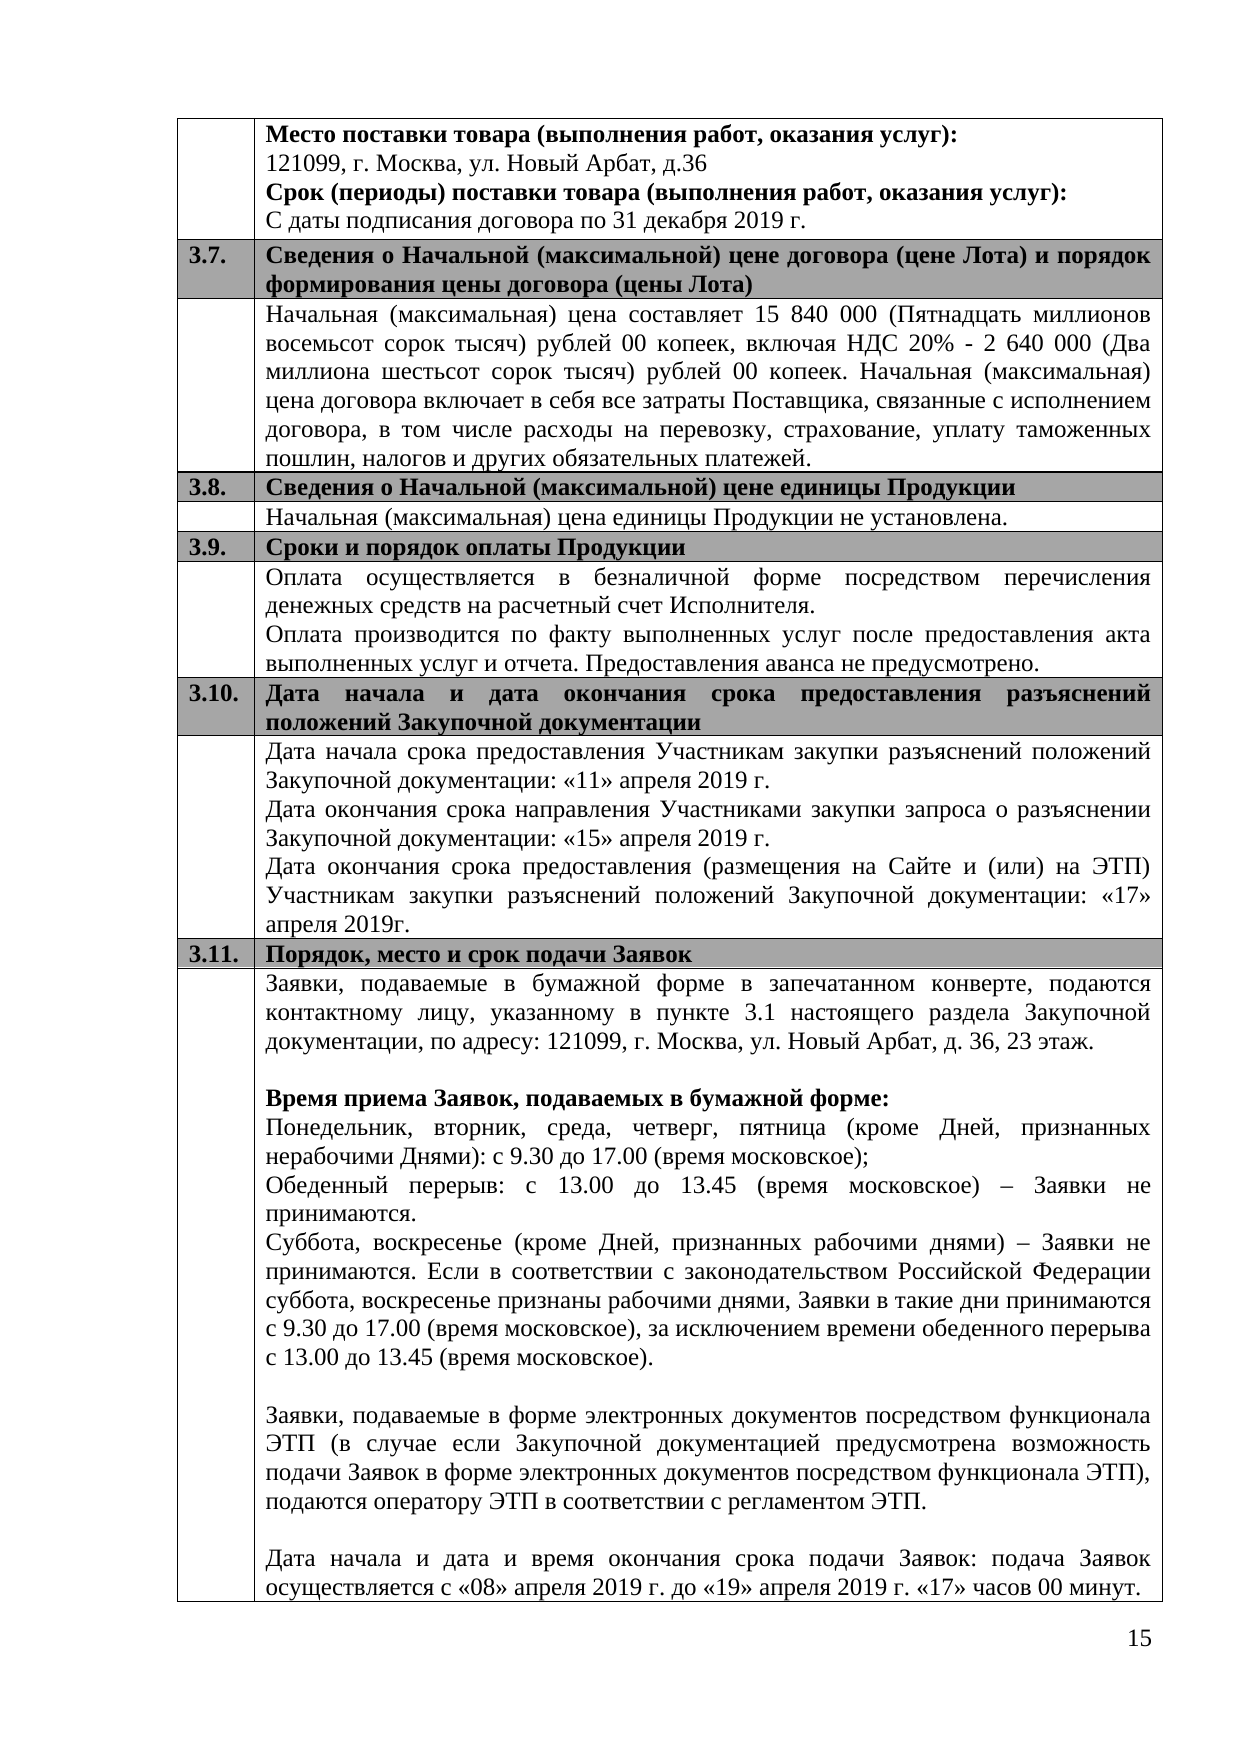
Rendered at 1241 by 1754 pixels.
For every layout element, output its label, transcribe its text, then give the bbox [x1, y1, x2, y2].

table_cell Заявки, подаваемые в бумажной форме в запечатанном конверте, подаются контактному лицу, указанному в пункте 3.1 настоящего раздела Закупочной документации, по адресу: 121099, г. Москва, ул. Новый Арбат, д. 36, 23 этаж. Время приема Заявок, подаваемых в бумажной форме: Понедельник, вторник, среда, четверг, пятница (кроме Дней, признанных нерабочими Днями): с 9.30 до 17.00 (время московское); Обеденный перерыв: с 13.00 до 13.45 (время московское) – Заявки не принимаются. Суббота, воскресенье (кроме Дней, признанных рабочими днями) – Заявки не принимаются. Если в соответствии с законодательством Российской Федерации суббота, воскресенье признаны рабочими днями, Заявки в такие дни принимаются с 9.30 до 17.00 (время московское), за исключением времени обеденного перерыва с 13.00 до 13.45 (время московское). Заявки, подаваемые в форме электронных документов посредством функционала ЭТП (в случае если Закупочной документацией предусмотрена возможность подачи Заявок в форме электронных документов посредством функционала ЭТП), подаются оператору ЭТП в соответствии с регламентом ЭТП. Дата начала и дата и время окончания срока подачи Заявок: подача Заявок осуществляется с «08» апреля 2019 г. до «19» апреля 2019 г. «17» часов 00 минут. [255, 969, 1162, 1601]
table_cell Дата начала и дата окончания срока предоставления разъяснений положений Закупочной документации [255, 678, 1162, 735]
table_cell [178, 502, 254, 531]
table_cell [178, 562, 254, 677]
table_cell Сроки и порядок оплаты Продукции [255, 532, 1162, 561]
table_cell [178, 299, 254, 471]
table_cell Начальная (максимальная) цена составляет 15 840 000 (Пятнадцать миллионов восемьсот сорок тысяч) рублей 00 копеек, включая НДС 20% - 2 640 000 (Два миллиона шестьсот сорок тысяч) рублей 00 копеек. Начальная (максимальная) цена договора включает в себя все затраты Поставщика, связанные с исполнением договора, в том числе расходы на перевозку, страхование, уплату таможенных пошлин, налогов и других обязательных платежей. [255, 299, 1162, 471]
table_cell Начальная (максимальная) цена единицы Продукции не установлена. [255, 502, 1162, 531]
table_cell Сведения о Начальной (максимальной) цене единицы Продукции [255, 473, 1162, 501]
table_cell Оплата осуществляется в безналичной форме посредством перечисления денежных средств на расчетный счет Исполнителя. Оплата производится по факту выполненных услуг после предоставления акта выполненных услуг и отчета. Предоставления аванса не предусмотрено. [255, 562, 1162, 677]
table_cell Дата начала срока предоставления Участникам закупки разъяснений положений Закупочной документации: «11» апреля 2019 г. Дата окончания срока направления Участниками закупки запроса о разъяснении Закупочной документации: «15» апреля 2019 г. Дата окончания срока предоставления (размещения на Сайте и (или) на ЭТП) Участникам закупки разъяснений положений Закупочной документации: «17» апреля 2019г. [255, 736, 1162, 938]
table_cell Место поставки товара (выполнения работ, оказания услуг): 121099, г. Москва, ул. Новый Арбат, д.36 Срок (периоды) поставки товара (выполнения работ, оказания услуг): С даты подписания договора по 31 декабря 2019 г. [255, 119, 1162, 239]
table_cell 3.8. [178, 473, 254, 501]
table_cell 3.9. [178, 532, 254, 561]
table_cell [178, 119, 254, 239]
table_cell 3.11. [178, 939, 254, 967]
table_cell 3.10. [178, 678, 254, 735]
table_cell Сведения о Начальной (максимальной) цене договора (цене Лота) и порядок формирования цены договора (цены Лота) [255, 240, 1162, 298]
table_cell [178, 736, 254, 938]
table_cell [178, 969, 254, 1601]
table_cell 3.7. [178, 240, 254, 298]
table_cell Порядок, место и срок подачи Заявок [255, 939, 1162, 967]
